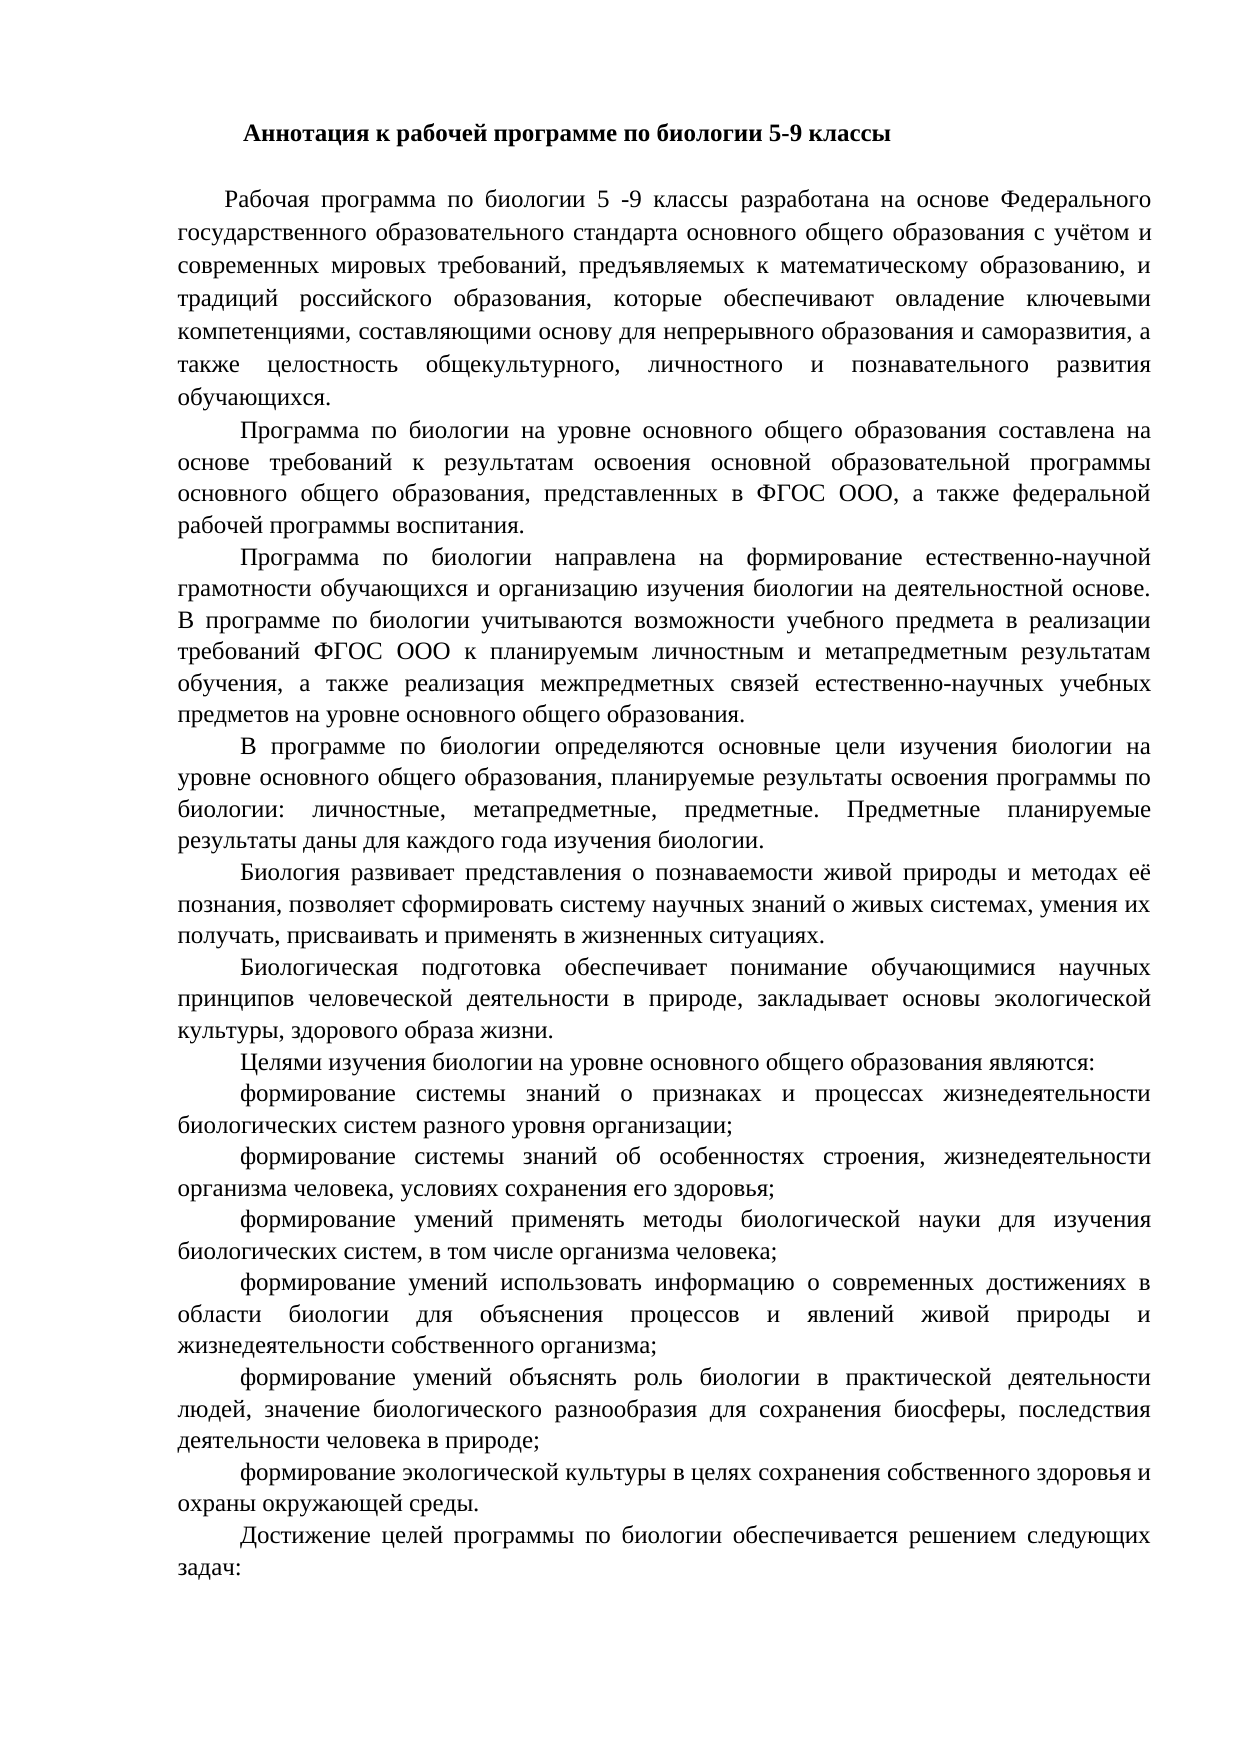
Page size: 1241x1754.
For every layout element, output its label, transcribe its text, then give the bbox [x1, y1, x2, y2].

text Биологическая подготовка обеспечивает понимание обучающимися научных принципов человеческой деятельности в природе, закладывает основы экологической культуры, здорового образа жизни. [177, 952, 1152, 1044]
text формирование системы знаний о признаках и процессах жизнедеятельности биологических систем разного уровня организации; [177, 1078, 1152, 1138]
text формирование умений объяснять роль биологии в практической деятельности людей, значение биологического разнообразия для сохранения биосферы, последствия деятельности человека в природе; [177, 1362, 1152, 1454]
text Рабочая программа по биологии 5 -9 классы разработана на основе Федерального государственного образовательного стандарта основного общего образования с учётом и современных мировых требований, предъявляемых к математическому образованию, и традиций российского образования, которые обеспечивают овладение ключевыми компетенциями, составляющими основу для непрерывного образования и саморазвития, а также целостность общекультурного, личностного и познавательного развития обучающихся. [177, 184, 1152, 411]
text Программа по биологии на уровне основного общего образования составлена на основе требований к результатам освоения основной образовательной программы основного общего образования, представленных в ФГОС ООО, а также федеральной рабочей программы воспитания. [177, 415, 1152, 539]
text В программе по биологии определяются основные цели изучения биологии на уровне основного общего образования, планируемые результаты освоения программы по биологии: личностные, метапредметные, предметные. Предметные планируемые результаты даны для каждого года изучения биологии. [177, 731, 1152, 854]
text формирование экологической культуры в целях сохранения собственного здоровья и охраны окружающей среды. [177, 1457, 1152, 1517]
text формирование системы знаний об особенностях строения, жизнедеятельности организма человека, условиях сохранения его здоровья; [177, 1141, 1152, 1202]
text формирование умений применять методы биологической науки для изучения биологических систем, в том числе организма человека; [177, 1204, 1152, 1265]
text Биология развивает представления о познаваемости живой природы и методах её познания, позволяет сформировать систему научных знаний о живых системах, умения их получать, присваивать и применять в жизненных ситуациях. [177, 857, 1152, 949]
text Достижение целей программы по биологии обеспечивается решением следующих задач: [177, 1520, 1152, 1580]
text формирование умений использовать информацию о современных достижениях в области биологии для объяснения процессов и явлений живой природы и жизнедеятельности собственного организма; [177, 1267, 1152, 1359]
text Программа по биологии направлена на формирование естественно-научной грамотности обучающихся и организацию изучения биологии на деятельностной основе. В программе по биологии учитываются возможности учебного предмета в реализации требований ФГОС ООО к планируемым личностным и метапредметным результатам обучения, а также реализация межпредметных связей естественно-научных учебных предметов на уровне основного общего образования. [177, 542, 1152, 728]
text Аннотация к рабочей программе по биологии 5-9 классы [177, 118, 1152, 147]
text Целями изучения биологии на уровне основного общего образования являются: [177, 1047, 1152, 1075]
